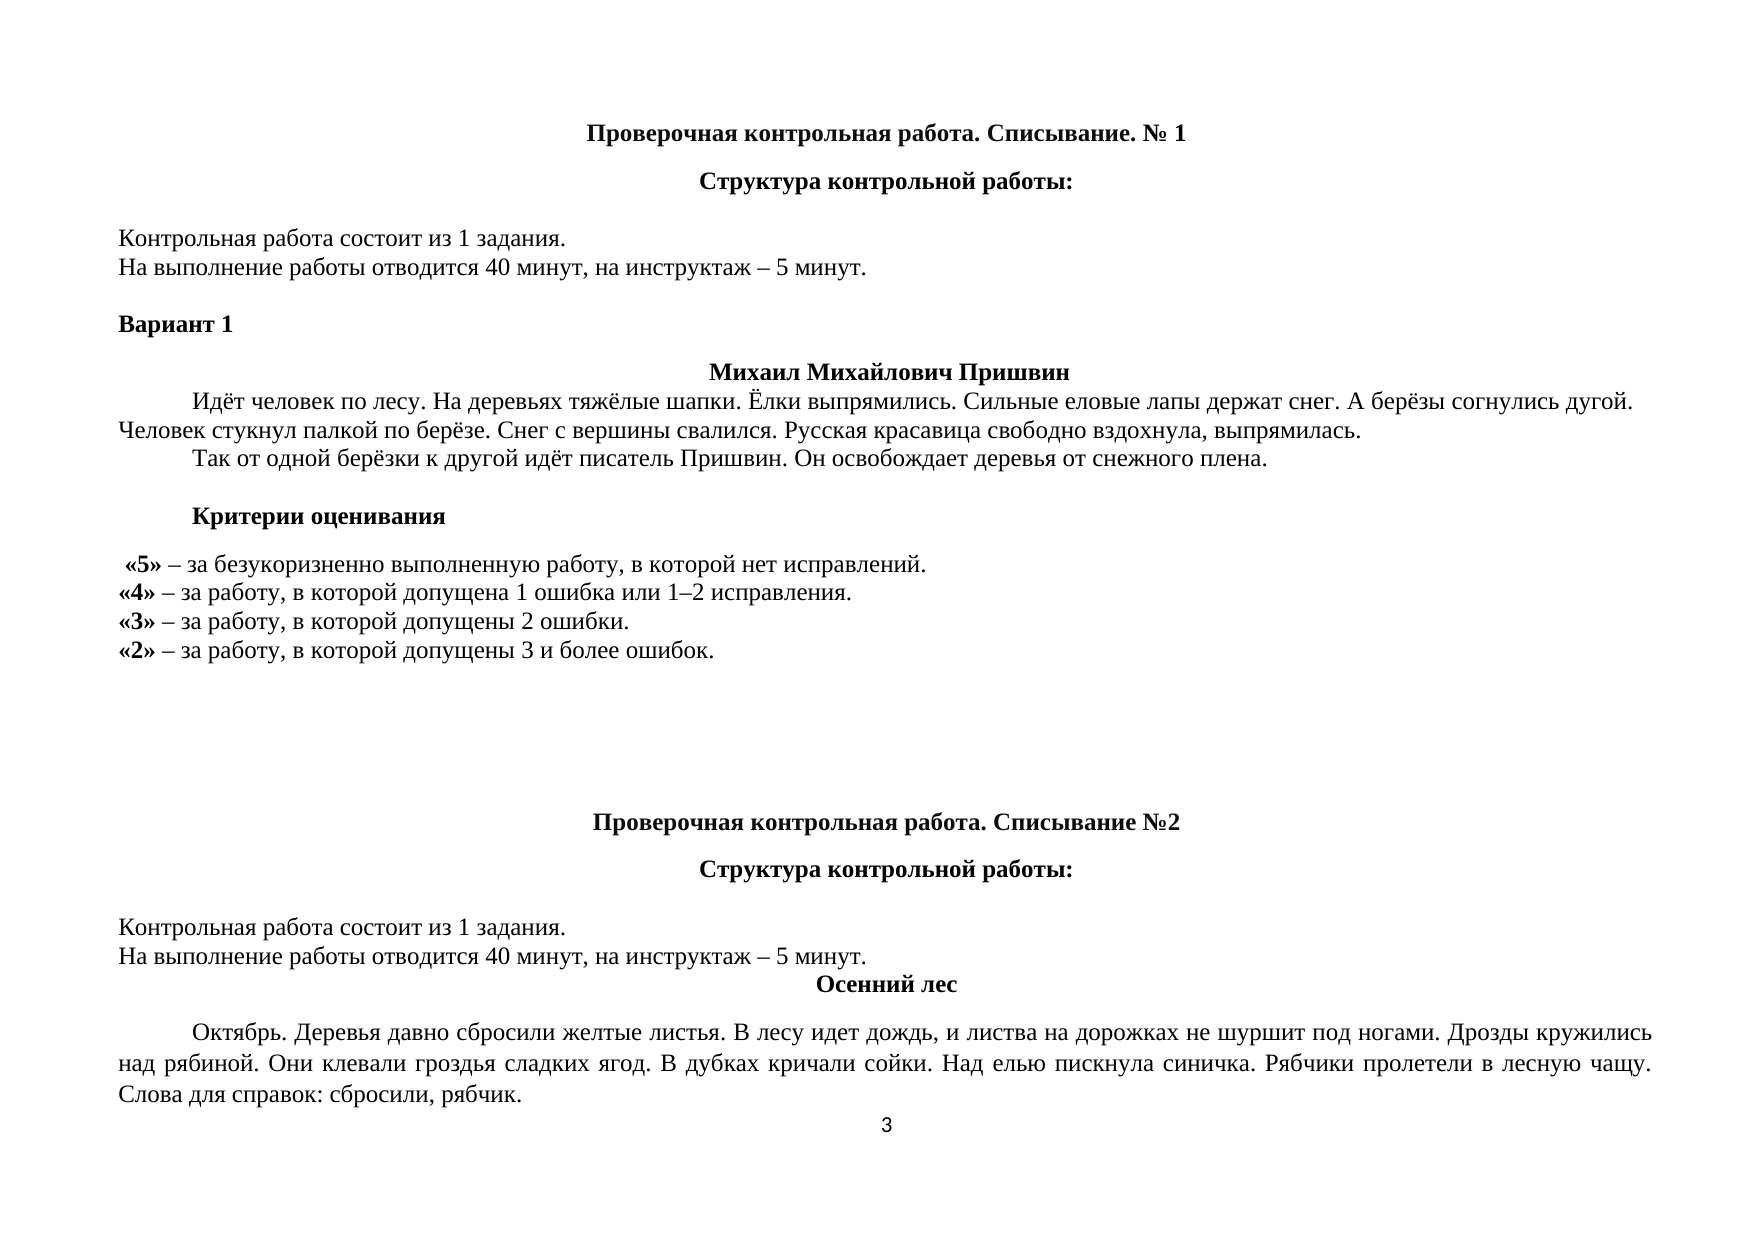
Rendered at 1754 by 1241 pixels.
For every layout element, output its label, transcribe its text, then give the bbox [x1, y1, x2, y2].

text Контрольная работа состоит из 1 задания. [118, 883, 1655, 941]
text Михаил Михайлович Пришвин [118, 357, 1655, 386]
text На выполнение работы отводится 40 минут, на инструктаж – 5 минут. [118, 941, 1655, 969]
text Проверочная контрольная работа. Списывание. № 1 [118, 118, 1655, 147]
text «4» – за работу, в которой допущена 1 ошибка или 1–2 исправления. [118, 577, 1655, 606]
text Октябрь. Деревья давно сбросили желтые листья. В лесу идет дождь, и листва на дорожках не шуршит под ногами. Дрозды кружились над рябиной. Они клевали гроздья сладких ягод. В дубках кричали сойки. Над елью пискнула синичка. Рябчики пролетели в лесную чащу. Слова для справок: сбросили, рябчик. [118, 1017, 1655, 1108]
text Осенний лес [118, 969, 1655, 998]
text На выполнение работы отводится 40 минут, на инструктаж – 5 минут. [118, 252, 1655, 281]
text Вариант 1 [118, 309, 1655, 338]
text Проверочная контрольная работа. Списывание №2 [118, 807, 1655, 836]
text «3» – за работу, в которой допущены 2 ошибки. [118, 606, 1655, 635]
text Идёт человек по лесу. На деревьях тяжёлые шапки. Ёлки выпрямились. Сильные еловые лапы держат снег. А берёзы согнулись дугой. Человек стукнул палкой по берёзе. Снег с вершины свалился. Русская красавица свободно вздохнула, выпрямилась. [118, 386, 1655, 443]
text Контрольная работа состоит из 1 задания. [118, 194, 1655, 252]
text Структура контрольной работы: [118, 166, 1655, 194]
text Критерии оценивания [118, 501, 1655, 530]
text Структура контрольной работы: [118, 854, 1655, 883]
text Так от одной берёзки к другой идёт писатель Пришвин. Он освобождает деревья от снежного плена. [118, 443, 1655, 472]
text «5» – за безукоризненно выполненную работу, в которой нет исправлений. [118, 549, 1655, 577]
text «2» – за работу, в которой допущены 3 и более ошибок. [118, 635, 1655, 664]
